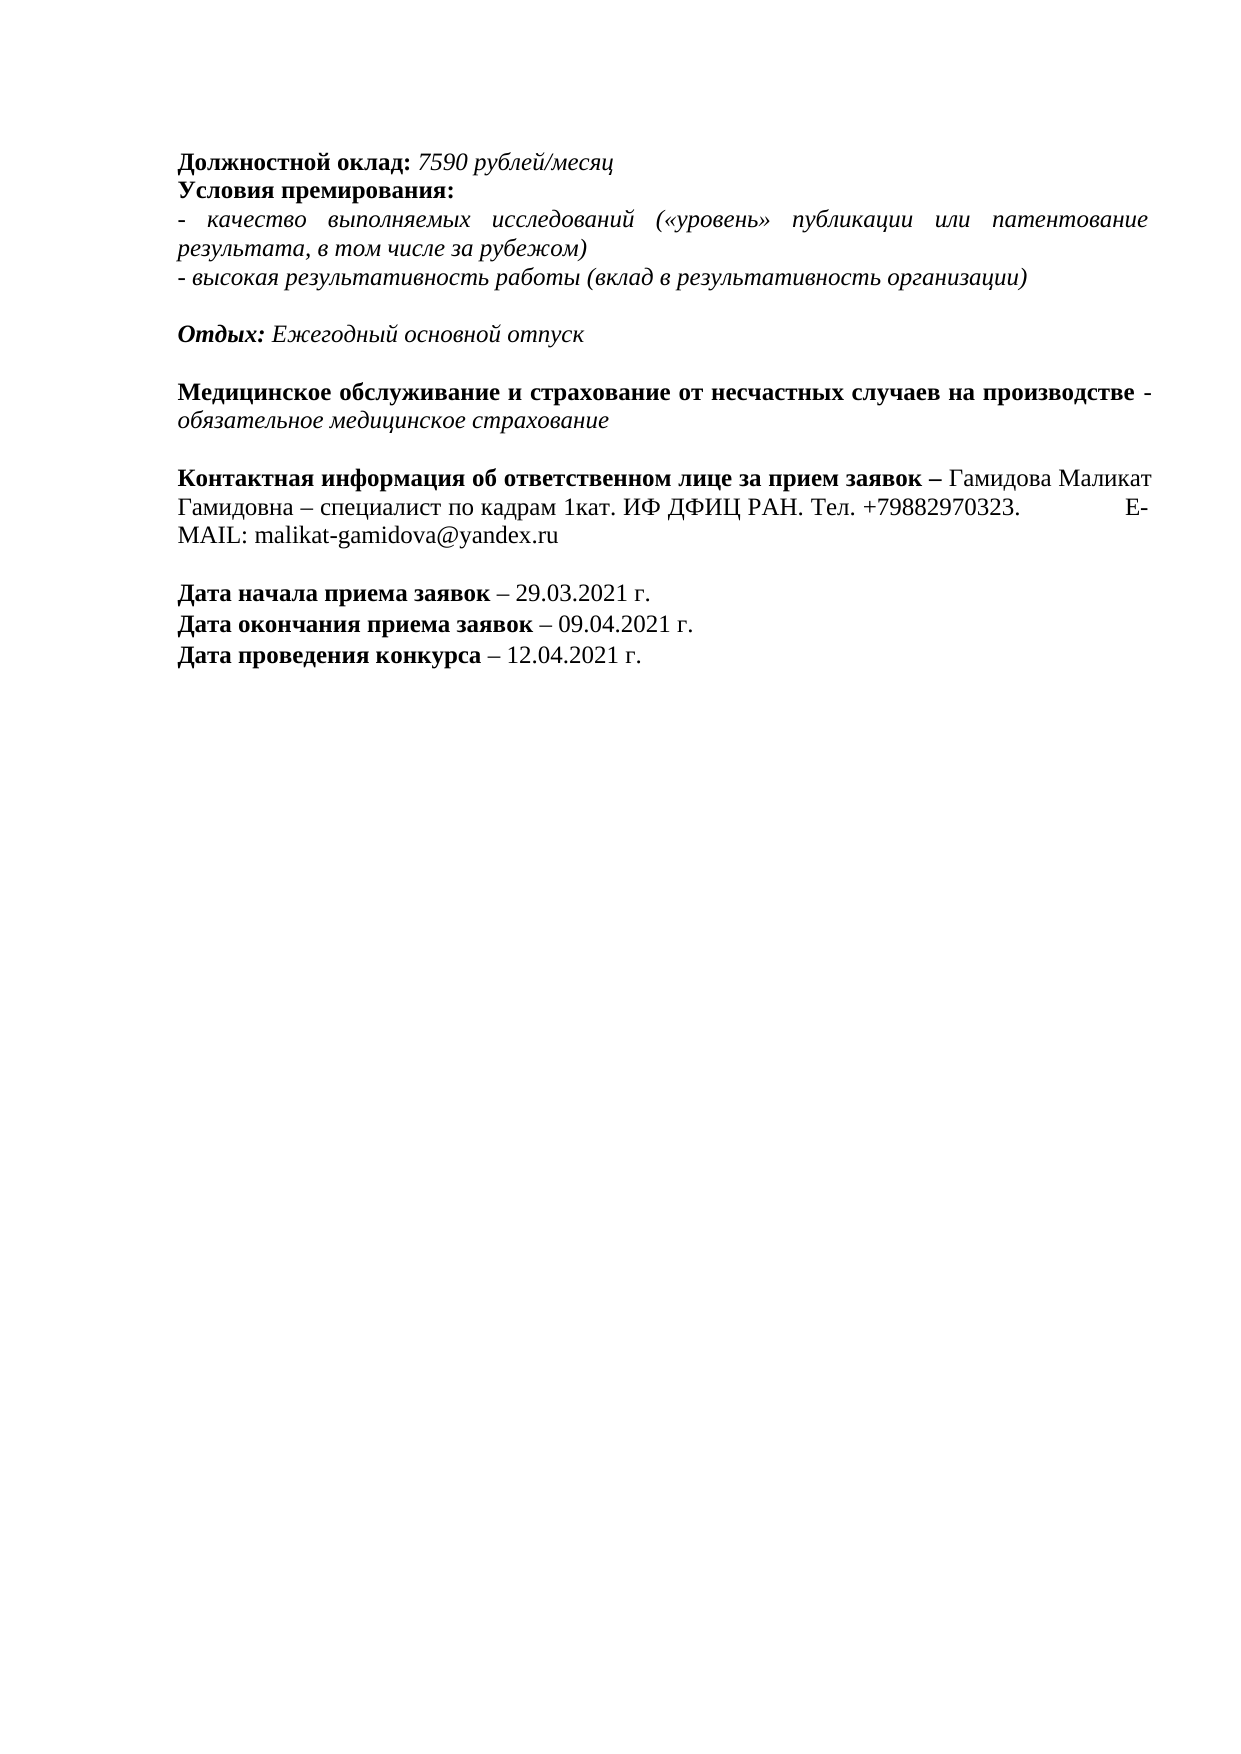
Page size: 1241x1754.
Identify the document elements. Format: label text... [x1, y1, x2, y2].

list Дата проведения конкурса – 12.04.2021 г. [177, 640, 1152, 669]
list Медицинское обслуживание и страхование от несчастных случаев на производстве - обязательное медицинское страхование [177, 377, 1152, 434]
list Дата окончания приема заявок – 09.04.2021 г. [177, 609, 1152, 638]
list Должностной оклад: 7590 рублей/месяц [177, 147, 1152, 176]
list - высокая результативность работы (вклад в результативность организации) [177, 262, 1152, 291]
list - качество выполняемых исследований («уровень» публикации или патентование результата, в том числе за рубежом) [177, 204, 1152, 262]
list Условия премирования: [177, 176, 1152, 204]
list Контактная информация об ответственном лице за прием заявок – Гамидова Маликат Гамидовна – специалист по кадрам 1кат. ИФ ДФИЦ РАН. Тел. +79882970323. E-MAIL: malikat-gamidova@yandex.ru [177, 463, 1152, 549]
list Отдых: Ежегодный основной отпуск [177, 319, 1152, 348]
list Дата начала приема заявок – 29.03.2021 г. [177, 578, 1152, 607]
